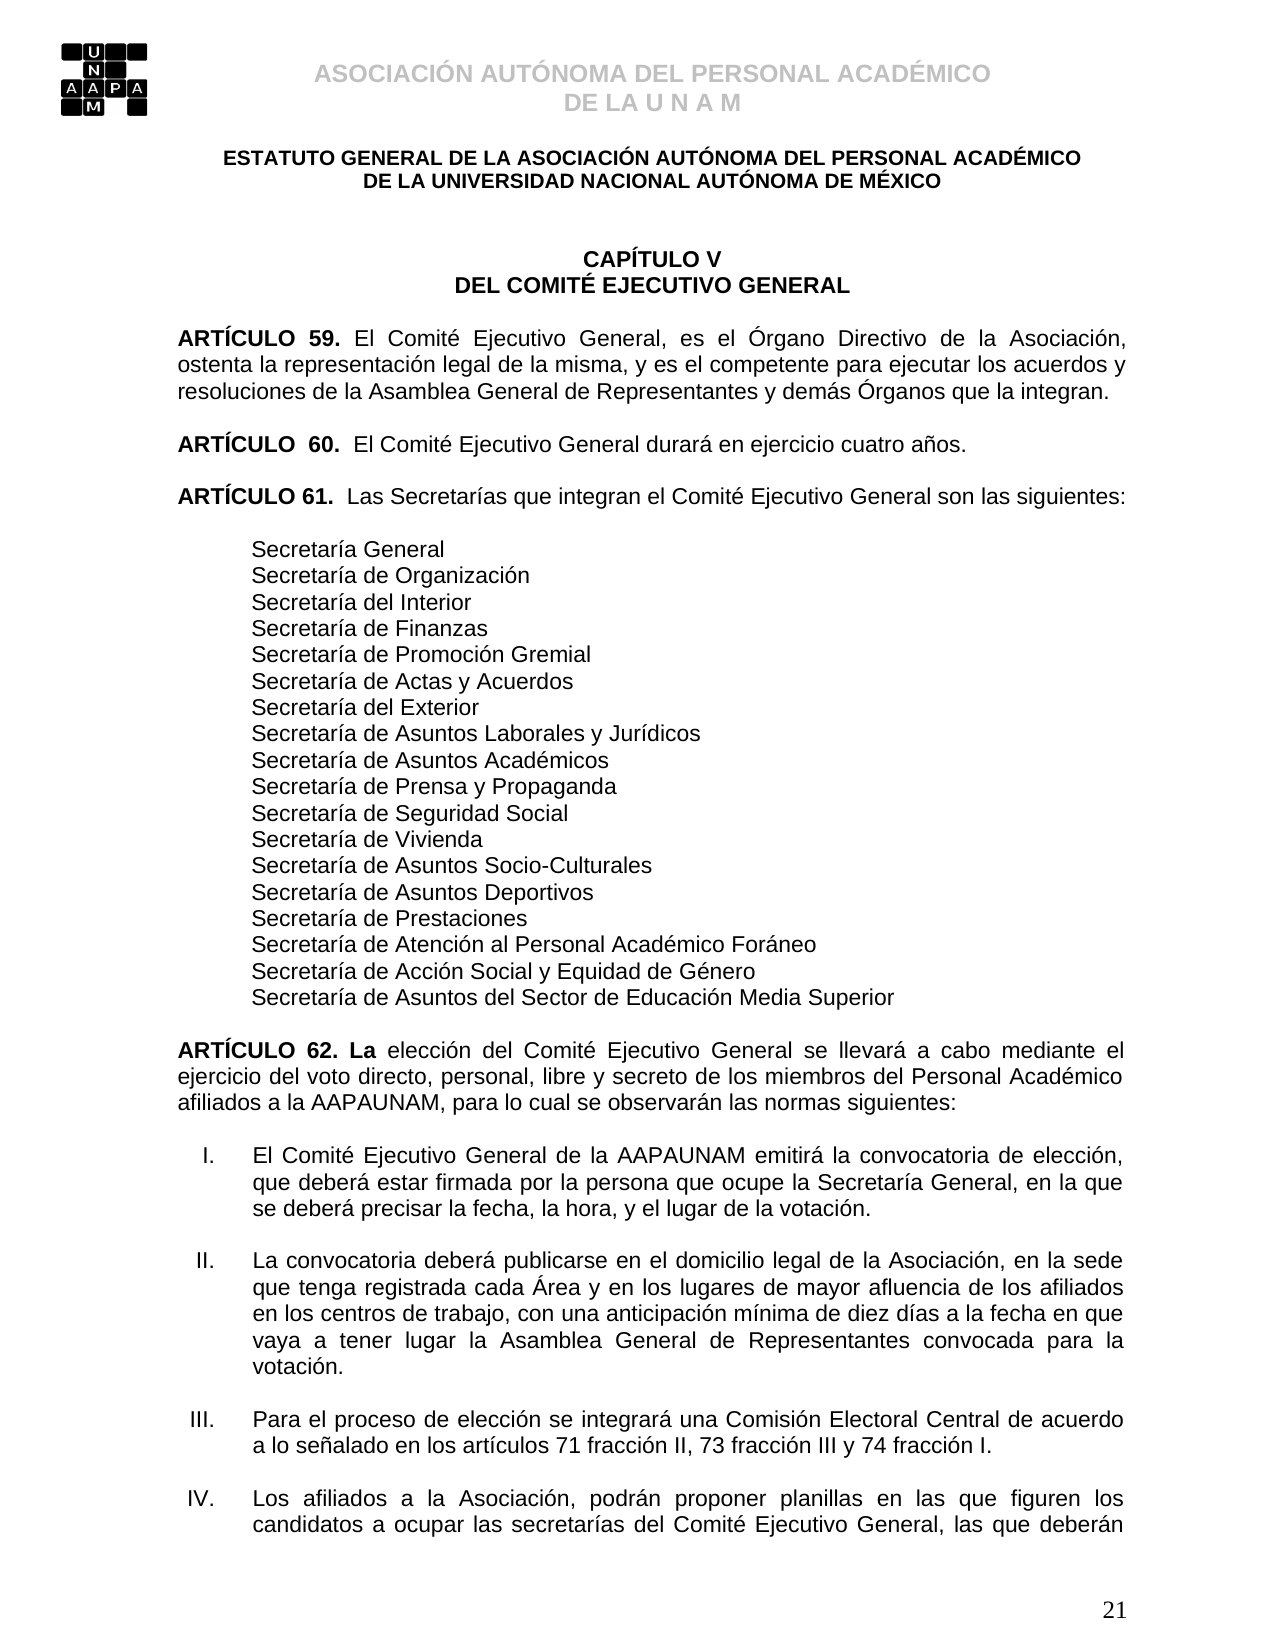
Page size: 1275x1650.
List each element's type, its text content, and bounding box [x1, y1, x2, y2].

text Secretaría de Asuntos del Sector de Educación Media Superior [177, 984, 1127, 1010]
text Secretaría de Promoción Gremial [177, 641, 1127, 668]
text Secretaría de Asuntos Deportivos [177, 878, 1127, 905]
text Secretaría de Organización [177, 562, 1127, 589]
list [215, 1485, 1124, 1537]
text Secretaría de Seguridad Social [177, 799, 1127, 826]
text ARTÍCULO 61. Las Secretarías que integran el Comité Ejecutivo General son las siguientes: [177, 483, 1127, 509]
text Secretaría de Actas y Acuerdos [177, 668, 1127, 694]
text Secretaría del Interior [177, 589, 1127, 615]
list Para el proceso de elección se integrará una Comisión Electoral Central de acuerdo a lo señalado en los artículos 71 fracción II, 73 fracción III y 74 fracción I. [215, 1406, 1124, 1458]
text Secretaría de Asuntos Laborales y Jurídicos [177, 720, 1127, 747]
text ARTÍCULO 62. La elección del Comité Ejecutivo General se llevará a cabo mediante el ejercicio del voto directo, personal, libre y secreto de los miembros del Personal Académico afiliados a la AAPAUNAM, para lo cual se observarán las normas siguientes: [177, 1037, 1124, 1116]
text Secretaría General [177, 536, 1127, 562]
text Secretaría de Asuntos Socio-Culturales [177, 852, 1127, 878]
text Secretaría del Exterior [177, 694, 1127, 720]
text DEL COMITÉ EJECUTIVO GENERAL [177, 272, 1127, 299]
text Secretaría de Vivienda [177, 826, 1127, 852]
text ARTÍCULO 59. El Comité Ejecutivo General, es el Órgano Directivo de la Asociación, ostenta la representación legal de la misma, y es el competente para ejecutar los acuerdos y resoluciones de la Asamblea General de Representantes y demás Órganos que la integran. [177, 325, 1127, 404]
text ARTÍCULO 60. El Comité Ejecutivo General durará en ejercicio cuatro años. [177, 431, 1127, 457]
list La convocatoria deberá publicarse en el domicilio legal de la Asociación, en la sede que tenga registrada cada Área y en los lugares de mayor afluencia de los afiliados en los centros de trabajo, con una anticipación mínima de diez días a la fecha en que vaya a tener lugar la Asamblea General de Representantes convocada para la votación. [215, 1247, 1124, 1379]
list El Comité Ejecutivo General de la AAPAUNAM emitirá la convocatoria de elección, que deberá estar firmada por la persona que ocupe la Secretaría General, en la que se deberá precisar la fecha, la hora, y el lugar de la votación. [215, 1142, 1124, 1221]
text CAPÍTULO V [177, 246, 1127, 272]
text Secretaría de Atención al Personal Académico Foráneo [177, 931, 1127, 958]
text Secretaría de Asuntos Académicos [177, 747, 1127, 773]
text Secretaría de Finanzas [177, 615, 1127, 641]
text Secretaría de Prensa y Propaganda [177, 773, 1127, 799]
text Secretaría de Acción Social y Equidad de Género [177, 958, 1127, 984]
picture [61, 43, 148, 116]
text Secretaría de Prestaciones [177, 905, 1127, 931]
